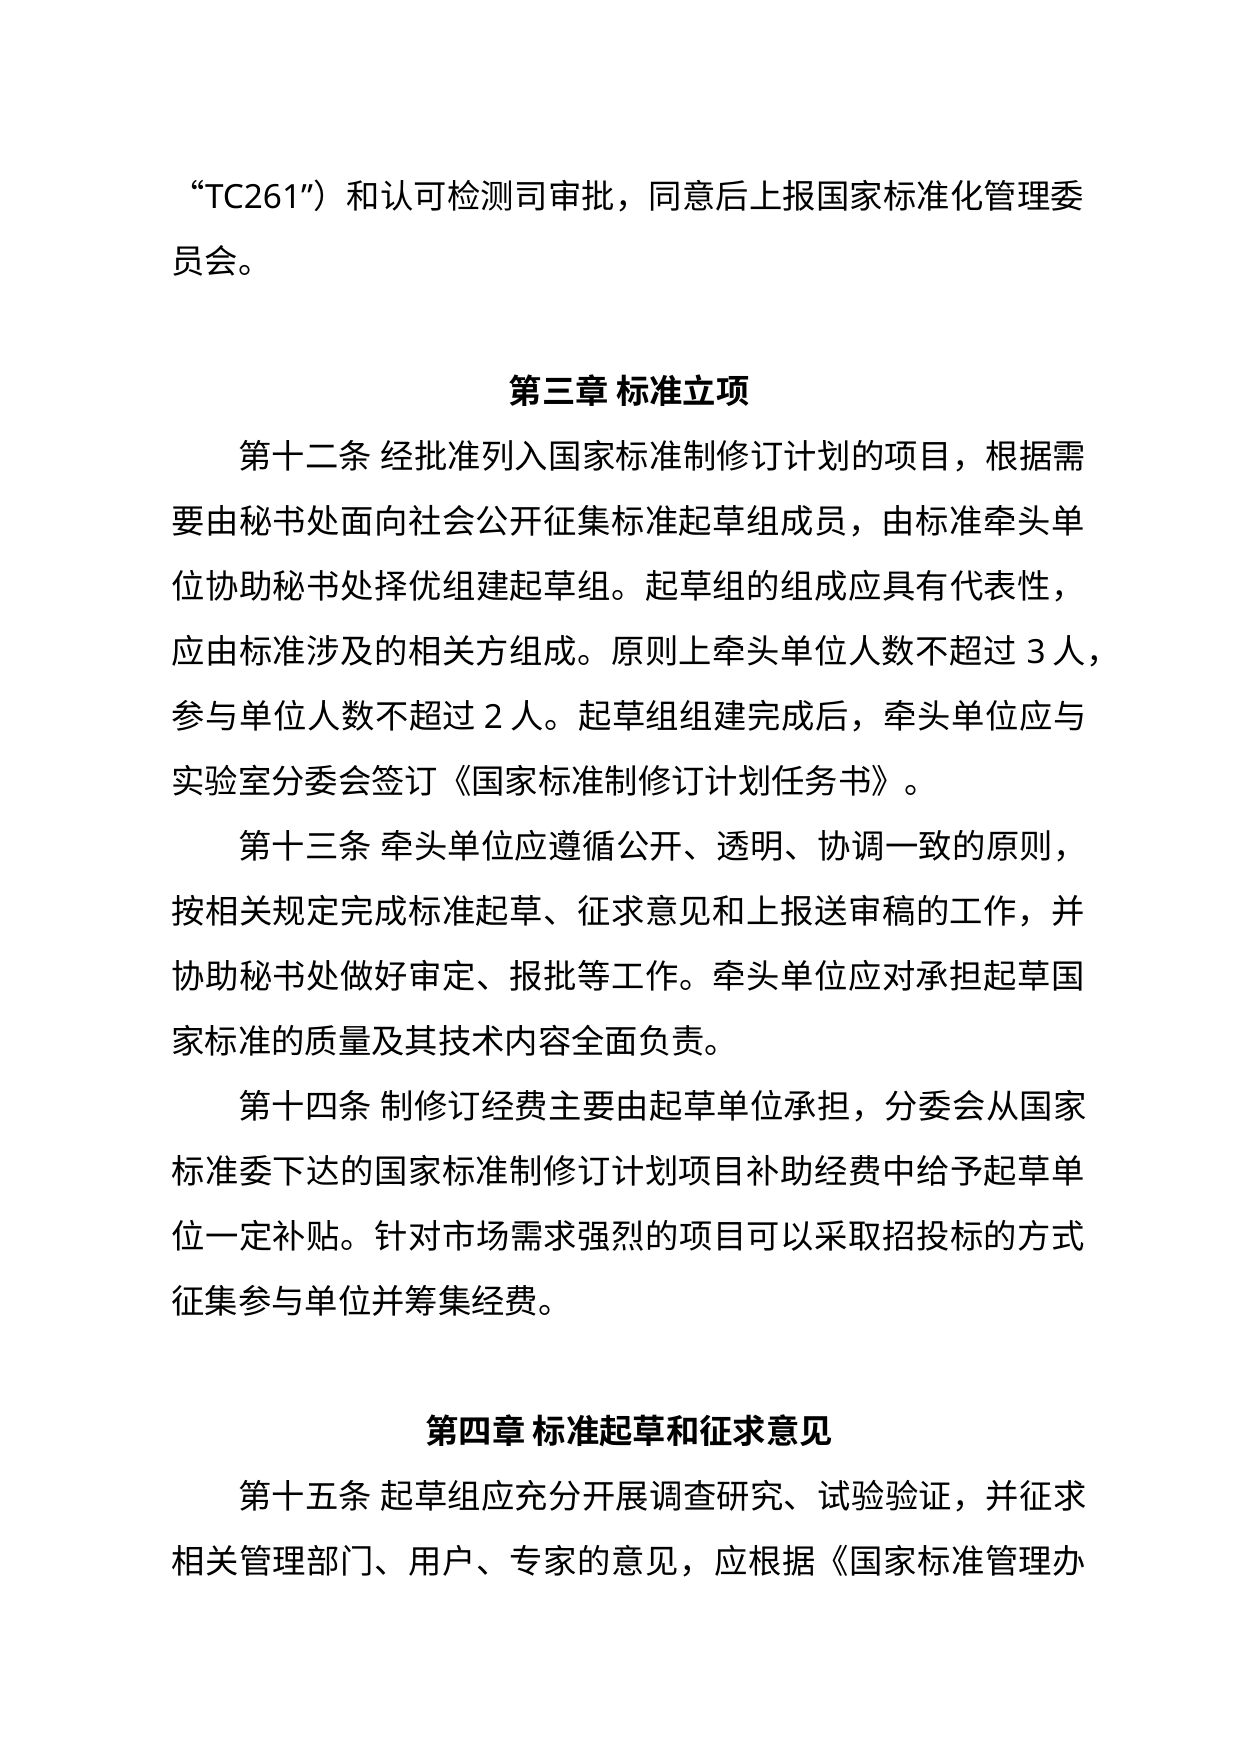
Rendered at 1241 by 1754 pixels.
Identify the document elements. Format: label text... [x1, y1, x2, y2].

text 第十二条 经批准列入国家标准制修订计划的项目，根据需要由秘书处面向社会公开征集标准起草组成员，由标准牵头单位协助秘书处择优组建起草组。起草组的组成应具有代表性，应由标准涉及的相关方组成。原则上牵头单位人数不超过3人，参与单位人数不超过2人。起草组组建完成后，牵头单位应与实验室分委会签订《国家标准制修订计划任务书》。 [171, 422, 1087, 812]
text 第四章 标准起草和征求意见 [171, 1397, 1087, 1462]
text 第十四条 制修订经费主要由起草单位承担，分委会从国家标准委下达的国家标准制修订计划项目补助经费中给予起草单位一定补贴。针对市场需求强烈的项目可以采取招投标的方式征集参与单位并筹集经费。 [171, 1072, 1087, 1332]
text 第三章 标准立项 [171, 357, 1087, 422]
text 第十三条 牵头单位应遵循公开、透明、协调一致的原则，按相关规定完成标准起草、征求意见和上报送审稿的工作，并协助秘书处做好审定、报批等工作。牵头单位应对承担起草国家标准的质量及其技术内容全面负责。 [171, 812, 1087, 1072]
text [171, 162, 1087, 292]
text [171, 1462, 1087, 1592]
